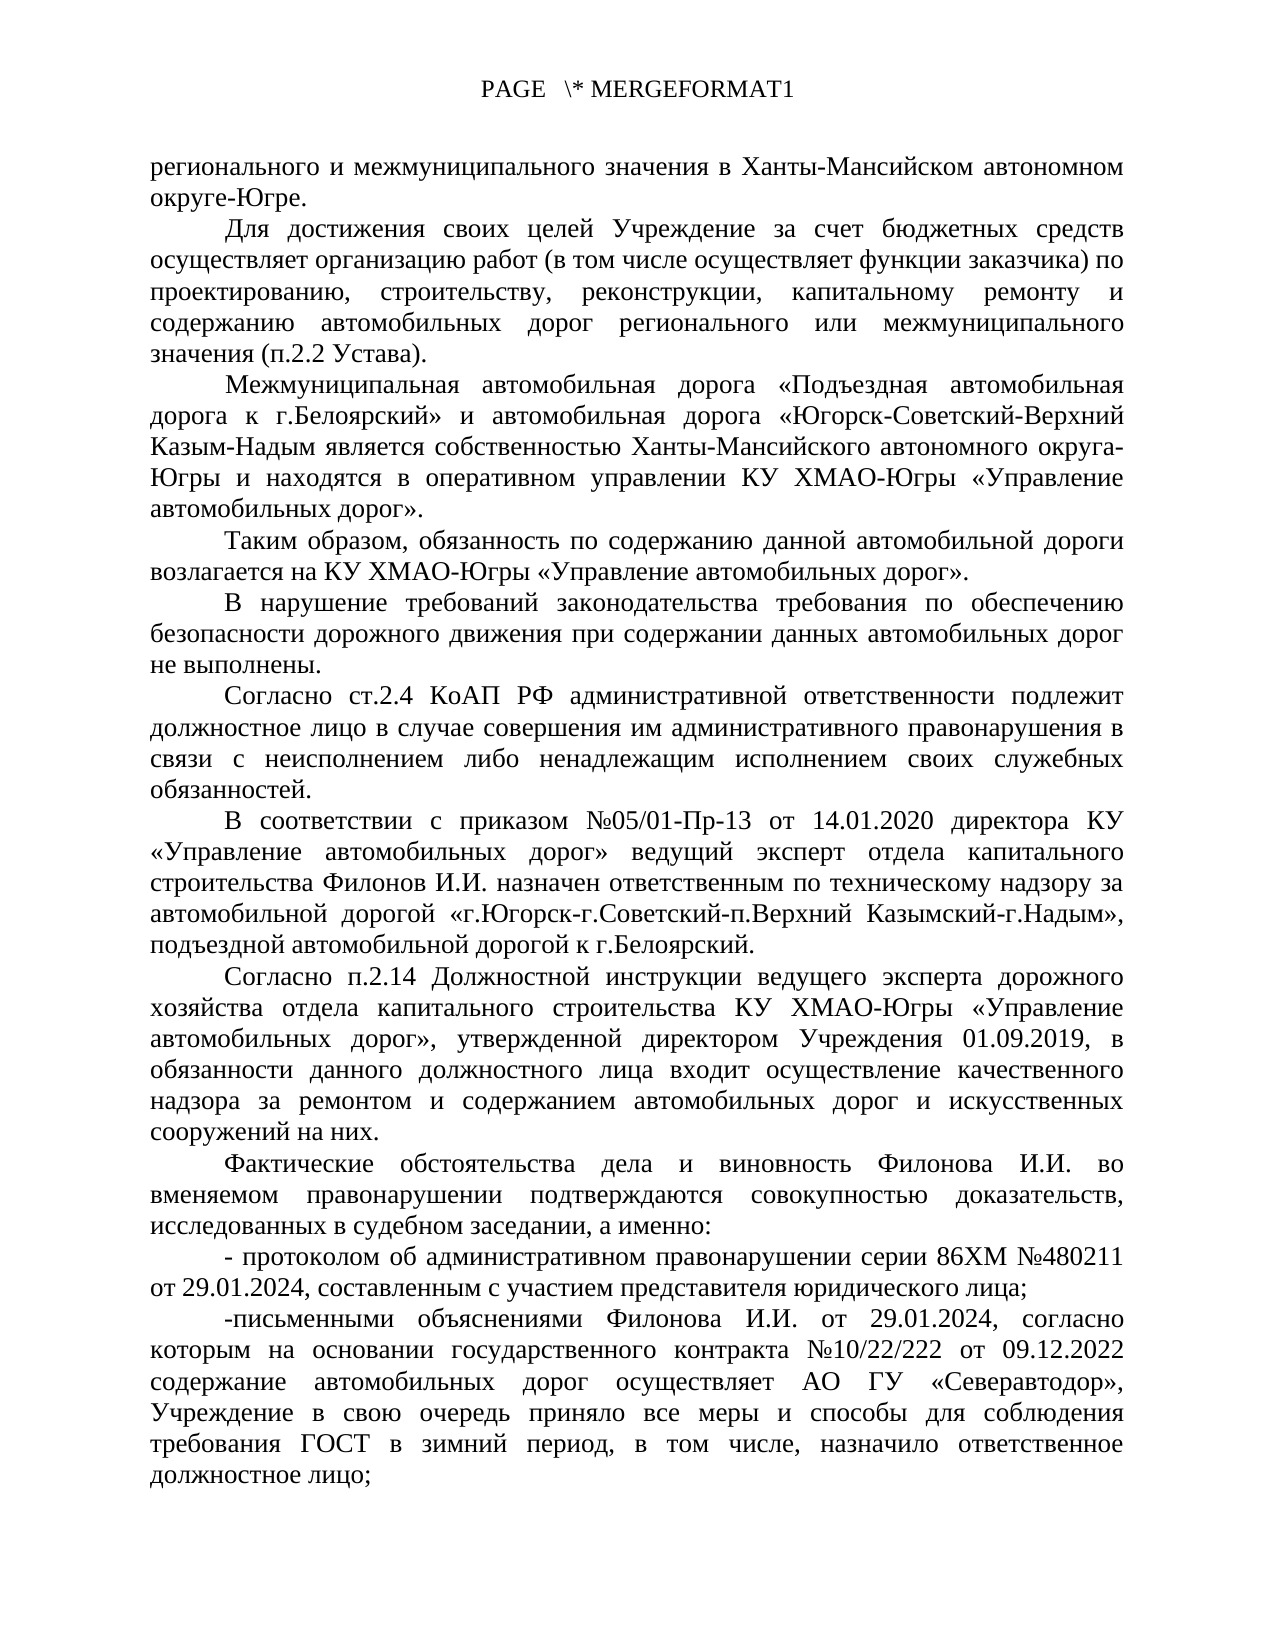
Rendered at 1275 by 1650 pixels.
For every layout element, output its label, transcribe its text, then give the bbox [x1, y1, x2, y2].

text В соответствии с приказом №05/01-Пр-13 от 14.01.2020 директора КУ «Управление автомобильных дорог» ведущий эксперт отдела капитального строительства Филонов И.И. назначен ответственным по техническому надзору за автомобильной дорогой «г.Югорск-г.Советский-п.Верхний Казымский-г.Надым», подъездной автомобильной дорогой к г.Белоярский. [150, 804, 1125, 960]
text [150, 150, 1125, 212]
text Согласно ст.2.4 КоАП РФ административной ответственности подлежит должностное лицо в случае совершения им административного правонарушения в связи с неисполнением либо ненадлежащим исполнением своих служебных обязанностей. [150, 679, 1125, 804]
text В нарушение требований законодательства требования по обеспечению безопасности дорожного движения при содержании данных автомобильных дорог не выполнены. [150, 586, 1125, 679]
text -письменными объяснениями Филонова И.И. от 29.01.2024, согласно которым на основании государственного контракта №10/22/222 от 09.12.2022 содержание автомобильных дорог осуществляет АО ГУ «Северавтодор», Учреждение в свою очередь приняло все меры и способы для соблюдения требования ГОСТ в зимний период, в том числе, назначило ответственное должностное лицо; [150, 1302, 1125, 1489]
text Межмуниципальная автомобильная дорога «Подъездная автомобильная дорога к г.Белоярский» и автомобильная дорога «Югорск-Советский-Верхний Казым-Надым является собственностью Ханты-Мансийского автономного округа-Югры и находятся в оперативном управлении КУ ХМАО-Югры «Управление автомобильных дорог». [150, 368, 1125, 524]
text Согласно п.2.14 Должностной инструкции ведущего эксперта дорожного хозяйства отдела капитального строительства КУ ХМАО-Югры «Управление автомобильных дорог», утвержденной директором Учреждения 01.09.2019, в обязанности данного должностного лица входит осуществление качественного надзора за ремонтом и содержанием автомобильных дорог и искусственных сооружений на них. [150, 960, 1125, 1147]
text - протоколом об административном правонарушении серии 86ХМ №480211 от 29.01.2024, составленным с участием представителя юридического лица; [150, 1240, 1125, 1302]
text Для достижения своих целей Учреждение за счет бюджетных средств осуществляет организацию работ (в том числе осуществляет функции заказчика) по проектированию, строительству, реконструкции, капитальному ремонту и содержанию автомобильных дорог регионального или межмуниципального значения (п.2.2 Устава). [150, 212, 1125, 368]
text Фактические обстоятельства дела и виновность Филонова И.И. во вменяемом правонарушении подтверждаются совокупностью доказательств, исследованных в судебном заседании, а именно: [150, 1147, 1125, 1240]
text Таким образом, обязанность по содержанию данной автомобильной дороги возлагается на КУ ХМАО-Югры «Управление автомобильных дорог». [150, 524, 1125, 586]
